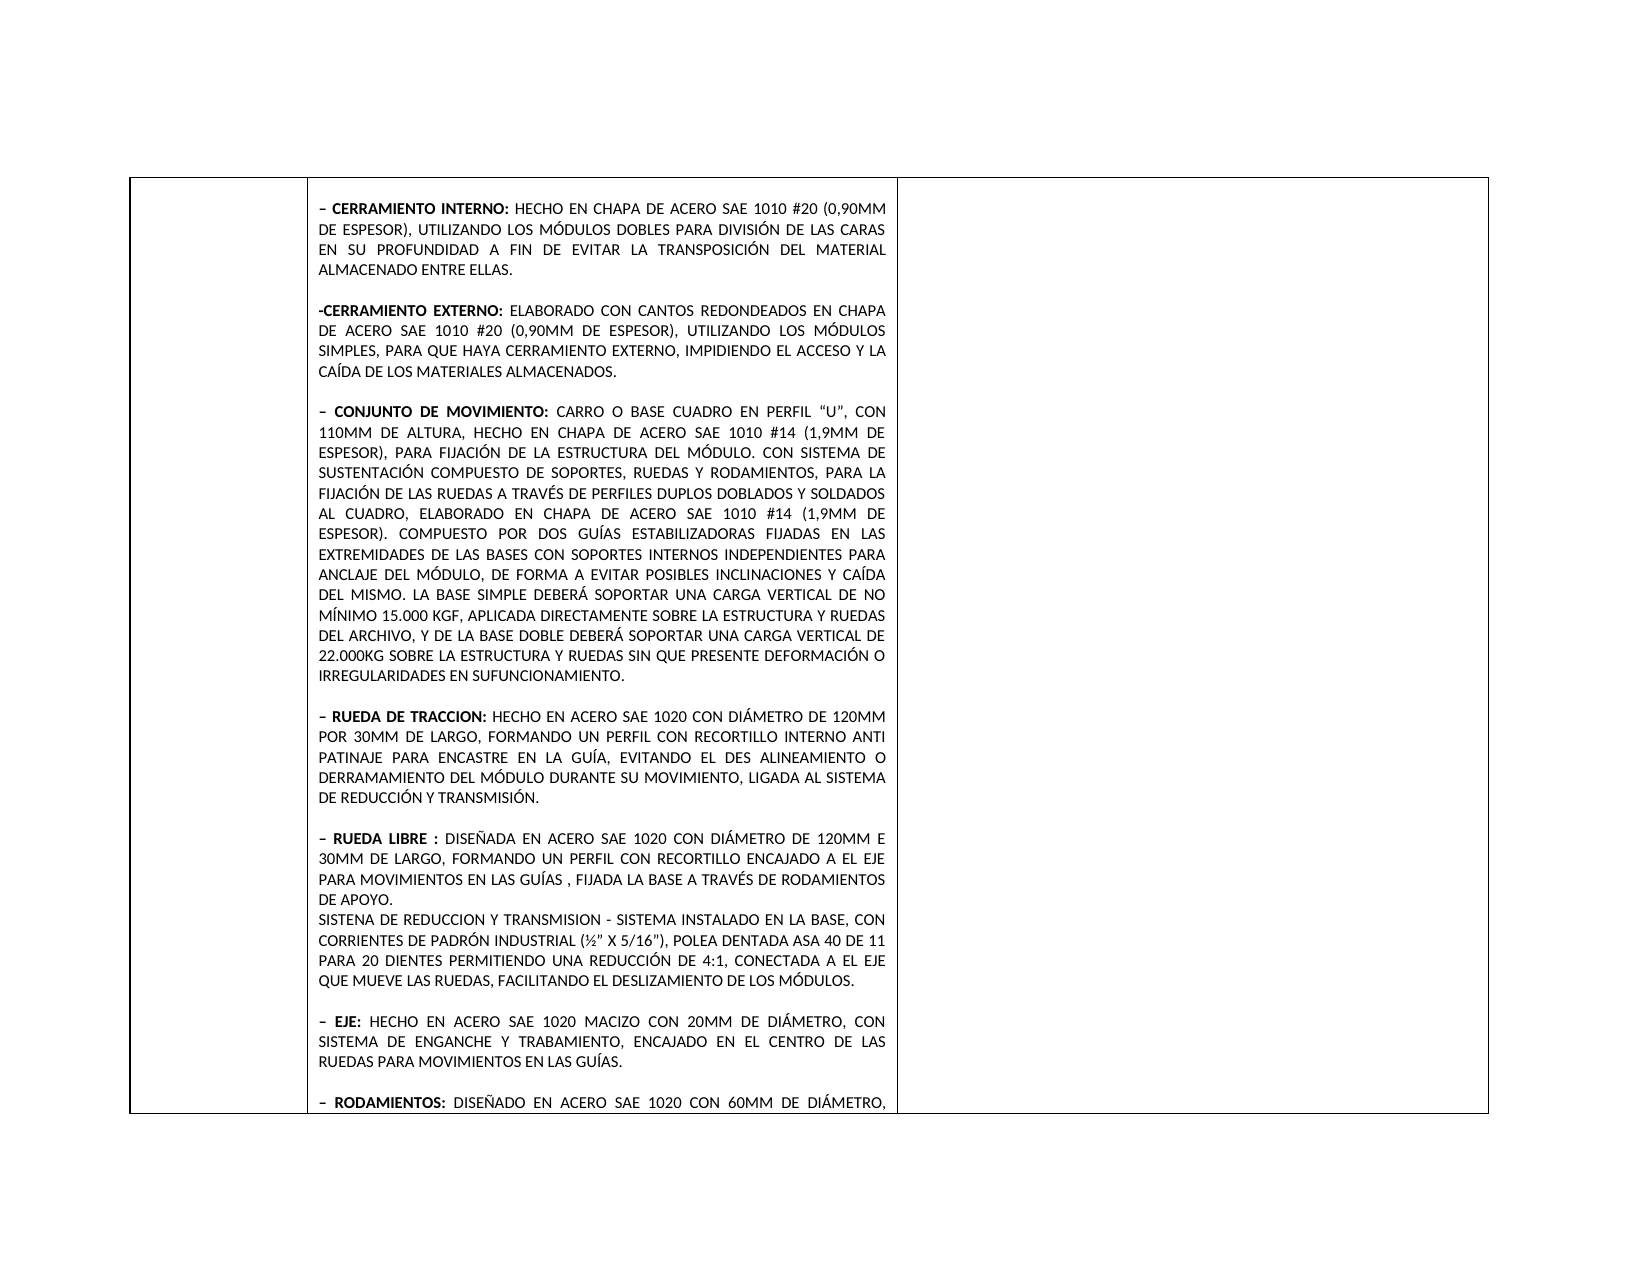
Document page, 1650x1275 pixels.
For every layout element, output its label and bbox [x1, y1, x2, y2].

table_cell [131, 178, 307, 1113]
table_cell [308, 178, 897, 1113]
table_cell [898, 178, 1488, 1113]
